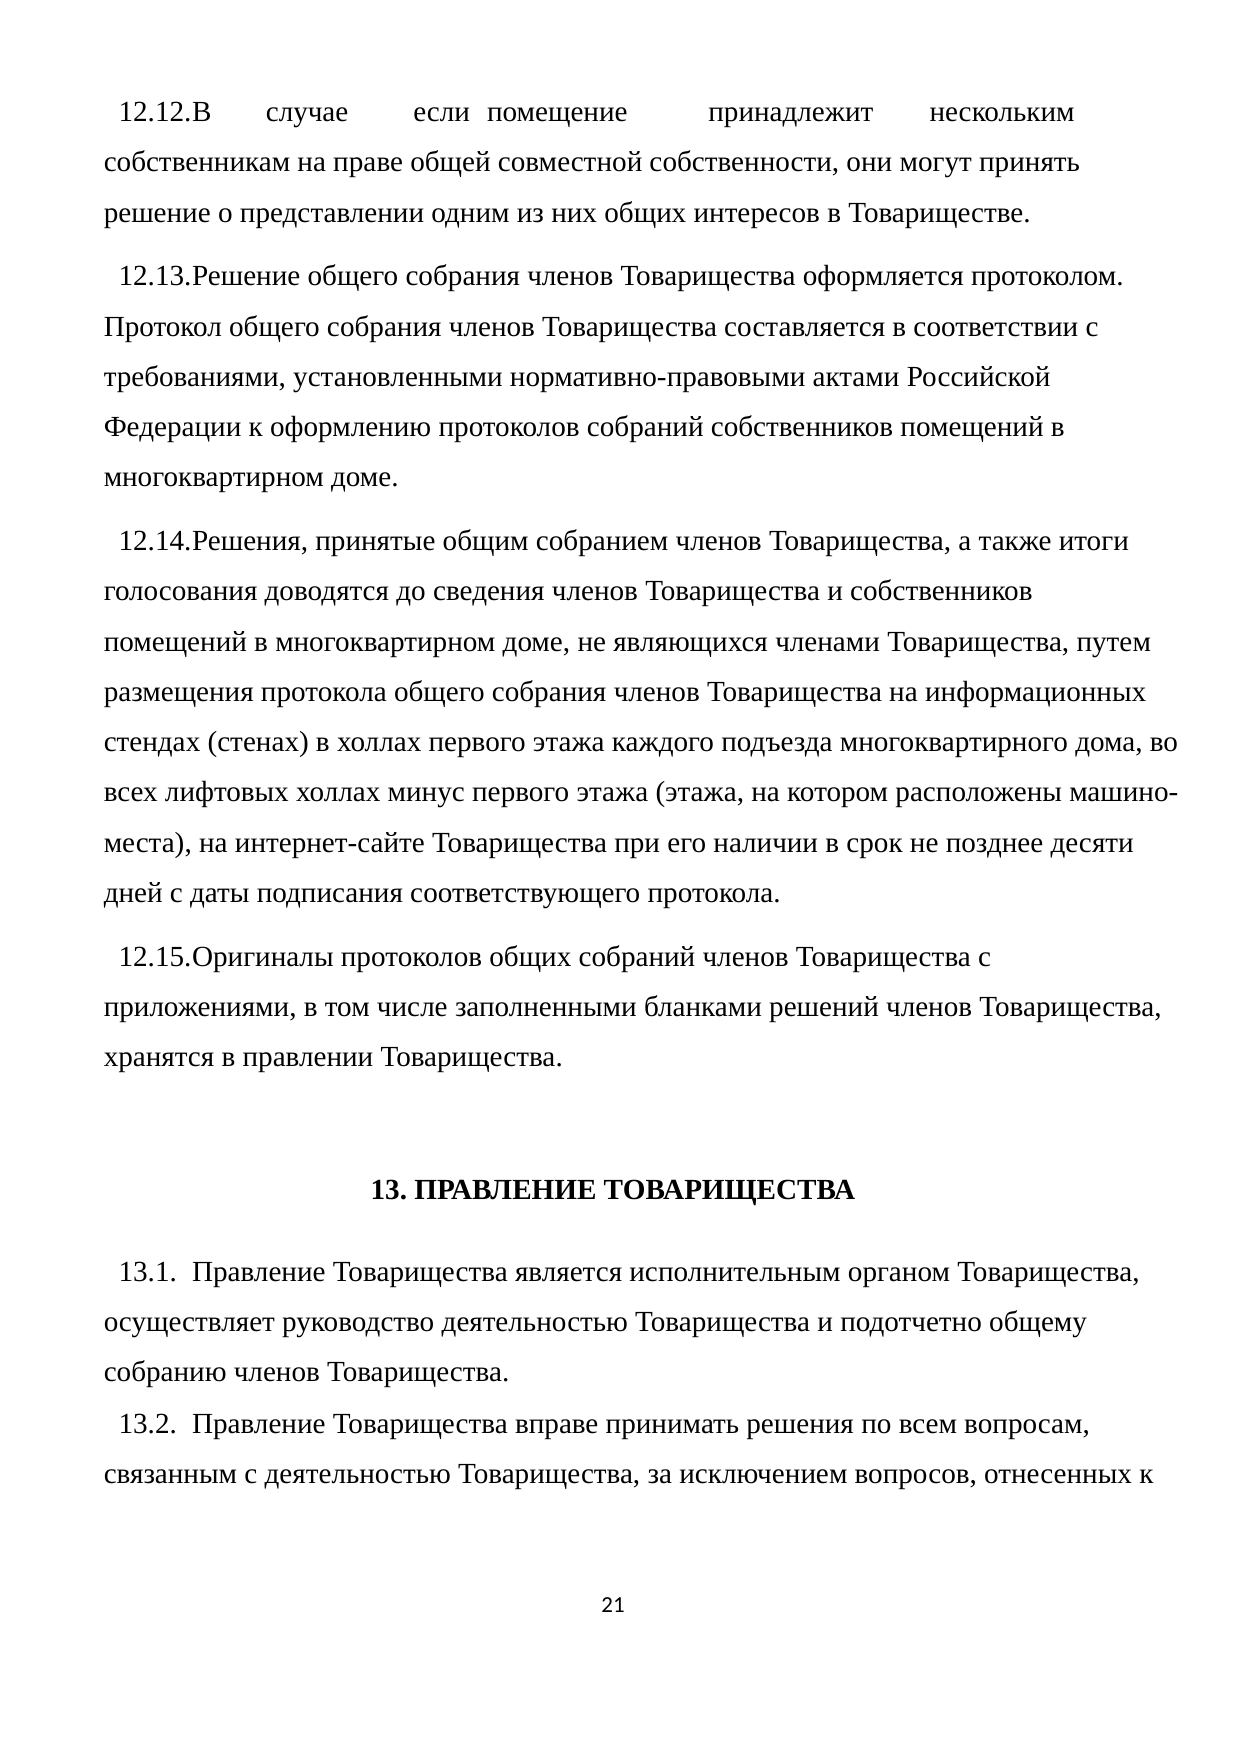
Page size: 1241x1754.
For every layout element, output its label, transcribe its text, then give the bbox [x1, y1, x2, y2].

list Решение общего собрания членов Товарищества оформляется протоколом. Протокол общего собрания членов Товарищества составляется в соответствии с требованиями, установленными нормативно-правовыми актами Российской Федерации к оформлению протоколов собраний собственников помещений в многоквартирном доме. [103, 258, 1181, 493]
list Решения, принятые общим собранием членов Товарищества, а также итоги голосования доводятся до сведения членов Товарищества и собственников помещений в многоквартирном доме, не являющихся членами Товарищества, путем размещения протокола общего собрания членов Товарищества на информационных стендах (стенах) в холлах первого этажа каждого подъезда многоквартирного дома, во всех лифтовых холлах минус первого этажа (этажа, на котором расположены машино-места), на интернет-сайте Товарищества при его наличии в срок не позднее десяти дней с даты подписания соответствующего протокола. [103, 523, 1181, 909]
list В случае если помещение принадлежит нескольким собственникам на праве общей совместной собственности, они могут принять решение о представлении одним из них общих интересов в Товариществе. [103, 94, 1181, 228]
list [103, 1406, 1181, 1490]
list Оригиналы протоколов общих собраний членов Товарищества с приложениями, в том числе заполненными бланками решений членов Товарищества, хранятся в правлении Товарищества. [103, 939, 1181, 1073]
text 13. ПРАВЛЕНИЕ ТОВАРИЩЕСТВА [44, 1172, 1181, 1206]
list Правление Товарищества является исполнительным органом Товарищества, осуществляет руководство деятельностью Товарищества и подотчетно общему собранию членов Товарищества. [103, 1254, 1181, 1388]
